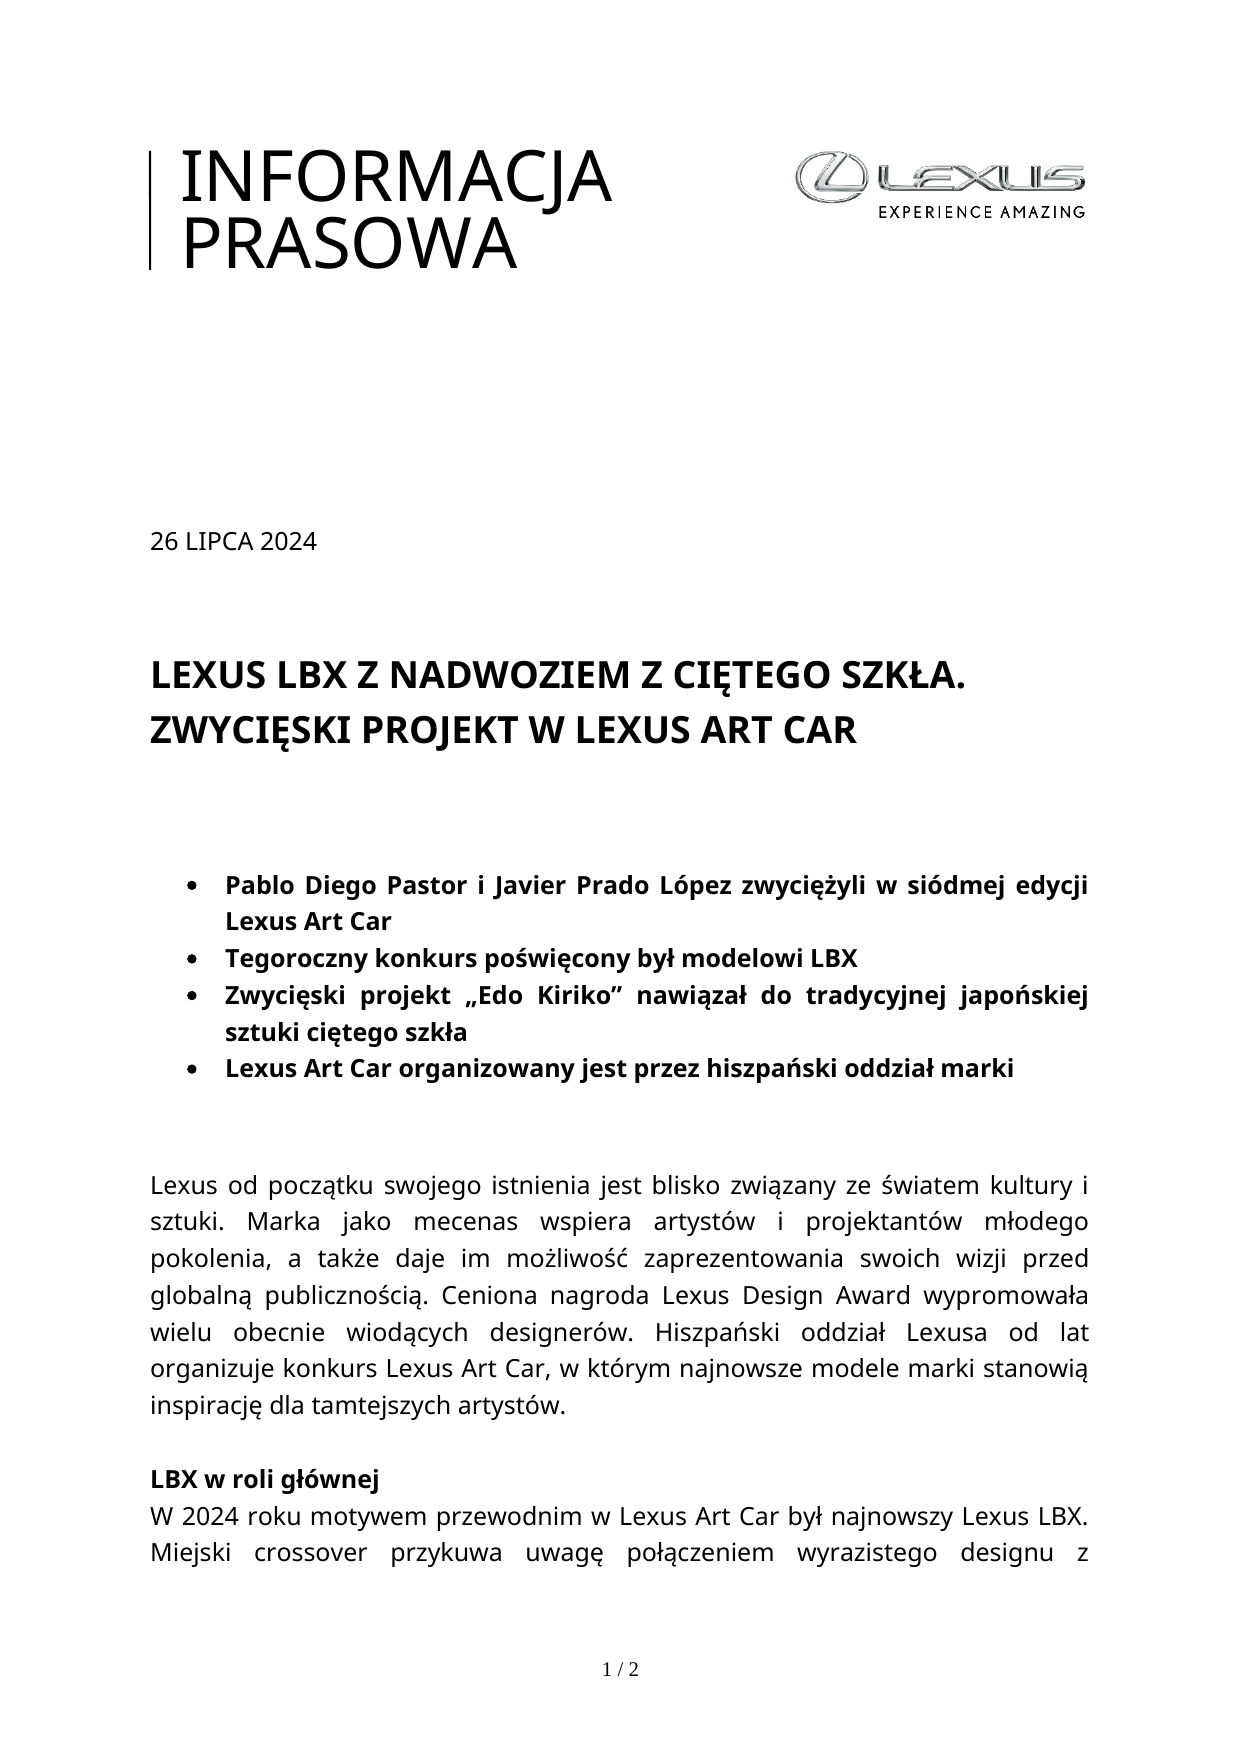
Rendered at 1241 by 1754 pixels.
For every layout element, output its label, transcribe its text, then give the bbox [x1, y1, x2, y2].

list Lexus Art Car organizowany jest przez hiszpański oddział marki [187, 1051, 1090, 1085]
list Zwycięski projekt „Edo Kiriko” nawiązał do tradycyjnej japońskiej sztuki ciętego szkła [187, 978, 1090, 1048]
text LBX w roli głównej [150, 1461, 1090, 1496]
picture [770, 141, 1110, 243]
text LEXUS LBX Z NADWOZIEM Z CIĘTEGO SZKŁA. ZWYCIĘSKI PROJEKT W LEXUS ART CAR [150, 648, 1090, 755]
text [150, 1498, 1090, 1569]
list Tegoroczny konkurs poświęcony był modelowi LBX [187, 941, 1090, 975]
text Lexus od początku swojego istnienia jest blisko związany ze światem kultury i sztuki. Marka jako mecenas wspiera artystów i projektantów młodego pokolenia, a także daje im możliwość zaprezentowania swoich wizji przed globalną publicznością. Ceniona nagroda Lexus Design Award wypromowała wielu obecnie wiodących designerów. Hiszpański oddział Lexusa od lat organizuje konkurs Lexus Art Car, w którym najnowsze modele marki stanowią inspirację dla tamtejszych artystów. [150, 1167, 1090, 1422]
text 26 LIPCA 2024 [150, 523, 1086, 557]
list Pablo Diego Pastor i Javier Prado López zwyciężyli w siódmej edycji Lexus Art Car [187, 867, 1090, 938]
